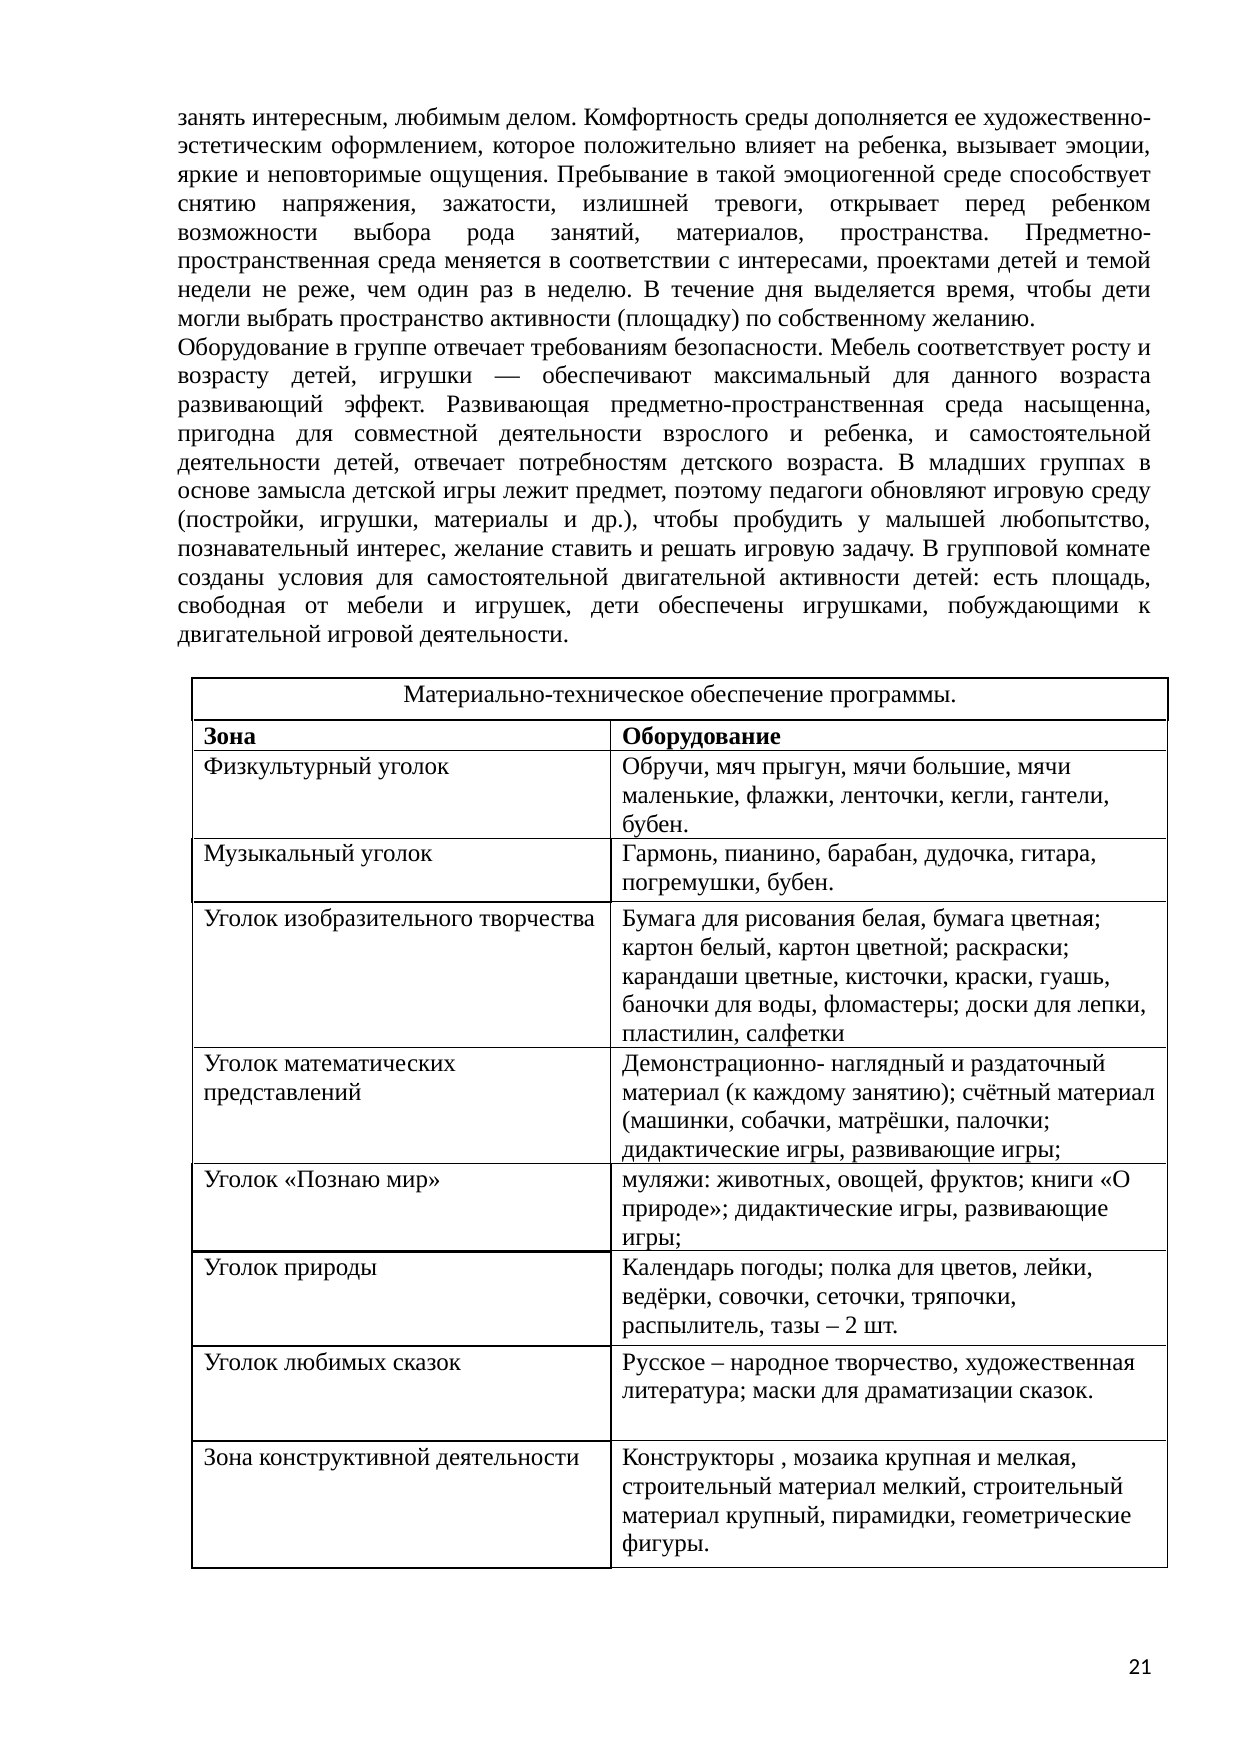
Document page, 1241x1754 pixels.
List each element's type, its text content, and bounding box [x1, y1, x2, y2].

table_cell Уголок любимых сказок [193, 1347, 610, 1440]
table_cell Гармонь, пианино, барабан, дудочка, гитара, погремушки, бубен. [612, 838, 1167, 901]
table_cell Музыкальный уголок [193, 839, 610, 901]
text Оборудование в группе отвечает требованиям безопасности. Мебель соответствует росту и возрасту детей, игрушки — обеспечивают максимальный для данного возраста развивающий эффект. Развивающая предметно-пространственная среда насыщенна, пригодна для совместной деятельности взрослого и ребенка, и самостоятельной деятельности детей, отвечает потребностям детского возраста. В младших группах в основе замысла детской игры лежит предмет, поэтому педагоги обновляют игровую среду (постройки, игрушки, материалы и др.), чтобы пробудить у малышей любопытство, познавательный интерес, желание ставить и решать игровую задачу. В групповой комнате созданы условия для самостоятельной двигательной активности детей: есть площадь, свободная от мебели и игрушек, дети обеспечены игрушками, побуждающими к двигательной игровой деятельности. [177, 332, 1152, 648]
table_header Материально-техническое обеспечение программы. [193, 679, 1167, 719]
table_cell Бумага для рисования белая, бумага цветная; картон белый, картон цветной; раскраски; карандаши цветные, кисточки, краски, гуашь, баночки для воды, фломастеры; доски для лепки, пластилин, салфетки [611, 901, 1167, 1047]
table_cell Зона конструктивной деятельности [193, 1442, 610, 1567]
table_cell Уголок природы [193, 1253, 610, 1344]
table_cell муляжи: животных, овощей, фруктов; книги «О природе»; дидактические игры, развивающие игры; [612, 1163, 1167, 1250]
table_cell Демонстрационно- наглядный и раздаточный материал (к каждому занятию); счётный материал (машинки, собачки, матрёшки, палочки; дидактические игры, развивающие игры; [611, 1047, 1167, 1163]
table_cell Календарь погоды; полка для цветов, лейки, ведёрки, совочки, сеточки, тряпочки, распылитель, тазы – 2 шт. [612, 1250, 1167, 1344]
table_cell Уголок математических представлений [193, 1048, 610, 1163]
table_cell Уголок «Познаю мир» [193, 1164, 610, 1250]
table_cell Конструкторы , мозаика крупная и мелкая, строительный материал мелкий, строительный материал крупный, пирамидки, геометрические фигуры. [612, 1440, 1167, 1567]
table_cell Уголок изобразительного творчества [193, 902, 610, 1047]
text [177, 102, 1152, 332]
table_cell Физкультурный уголок [193, 751, 610, 837]
table_cell Зона [193, 720, 610, 750]
table_cell Русское – народное творчество, художественная литература; маски для драматизации сказок. [612, 1345, 1167, 1440]
table_cell Оборудование [611, 719, 1167, 750]
table_cell Обручи, мяч прыгун, мячи большие, мячи маленькие, флажки, ленточки, кегли, гантели, бубен. [611, 750, 1167, 837]
